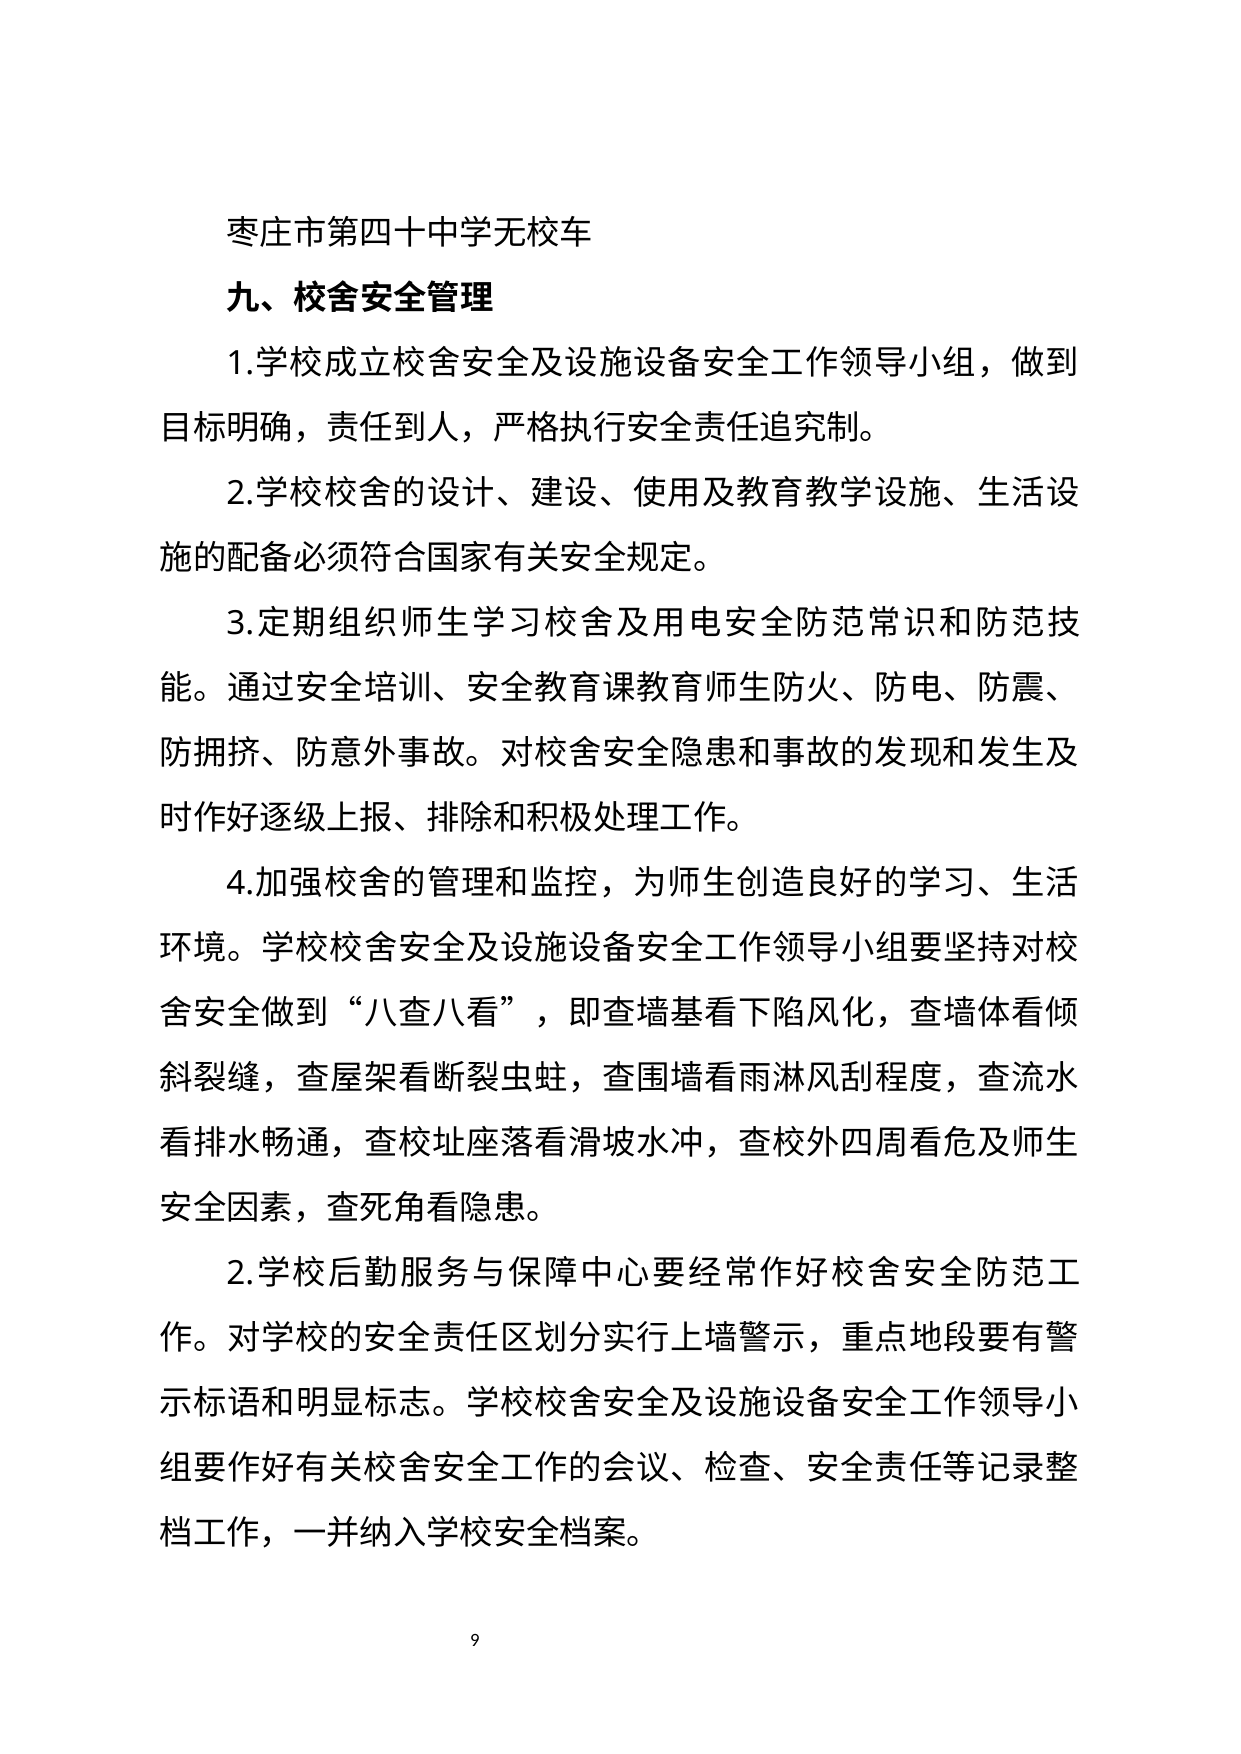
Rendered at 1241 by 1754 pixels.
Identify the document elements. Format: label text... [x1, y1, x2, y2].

text 1.学校成立校舍安全及设施设备安全工作领导小组，做到目标明确，责任到人，严格执行安全责任追究制。 [159, 327, 1081, 457]
text 九、校舍安全管理 [159, 262, 1081, 327]
text 4.加强校舍的管理和监控，为师生创造良好的学习、生活环境。学校校舍安全及设施设备安全工作领导小组要坚持对校舍安全做到“八查八看”，即查墙基看下陷风化，查墙体看倾斜裂缝，查屋架看断裂虫蛀，查围墙看雨淋风刮程度，查流水看排水畅通，查校址座落看滑坡水冲，查校外四周看危及师生安全因素，查死角看隐患。 [159, 847, 1081, 1237]
text 3.定期组织师生学习校舍及用电安全防范常识和防范技能。通过安全培训、安全教育课教育师生防火、防电、防震、防拥挤、防意外事故。对校舍安全隐患和事故的发现和发生及时作好逐级上报、排除和积极处理工作。 [159, 587, 1081, 847]
text 枣庄市第四十中学无校车 [159, 197, 1081, 262]
text 2.学校后勤服务与保障中心要经常作好校舍安全防范工作。对学校的安全责任区划分实行上墙警示，重点地段要有警示标语和明显标志。学校校舍安全及设施设备安全工作领导小组要作好有关校舍安全工作的会议、检查、安全责任等记录整档工作，一并纳入学校安全档案。 [159, 1237, 1081, 1562]
text 2.学校校舍的设计、建设、使用及教育教学设施、生活设施的配备必须符合国家有关安全规定。 [159, 457, 1081, 587]
